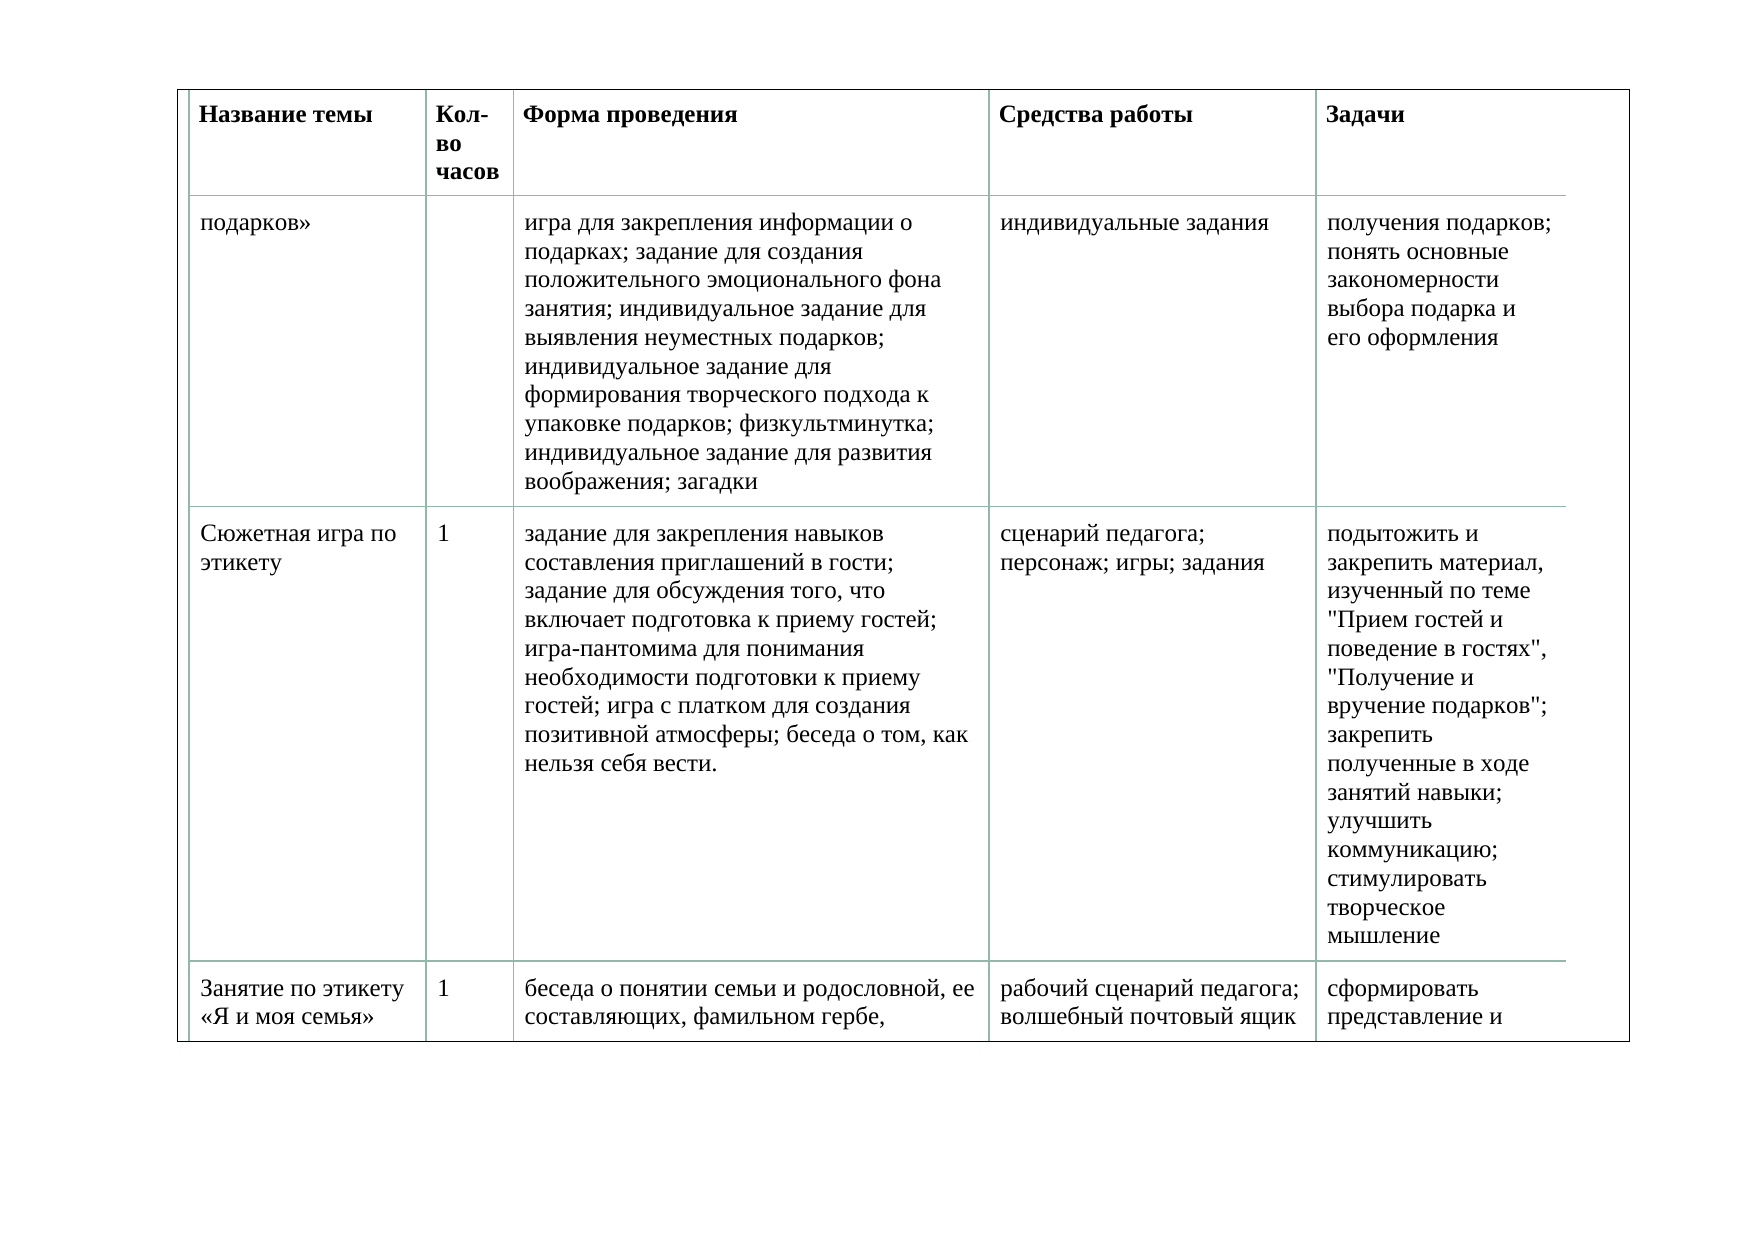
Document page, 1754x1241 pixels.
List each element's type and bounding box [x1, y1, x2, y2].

table_header [1317, 90, 1629, 1041]
table_header [178, 90, 188, 1041]
